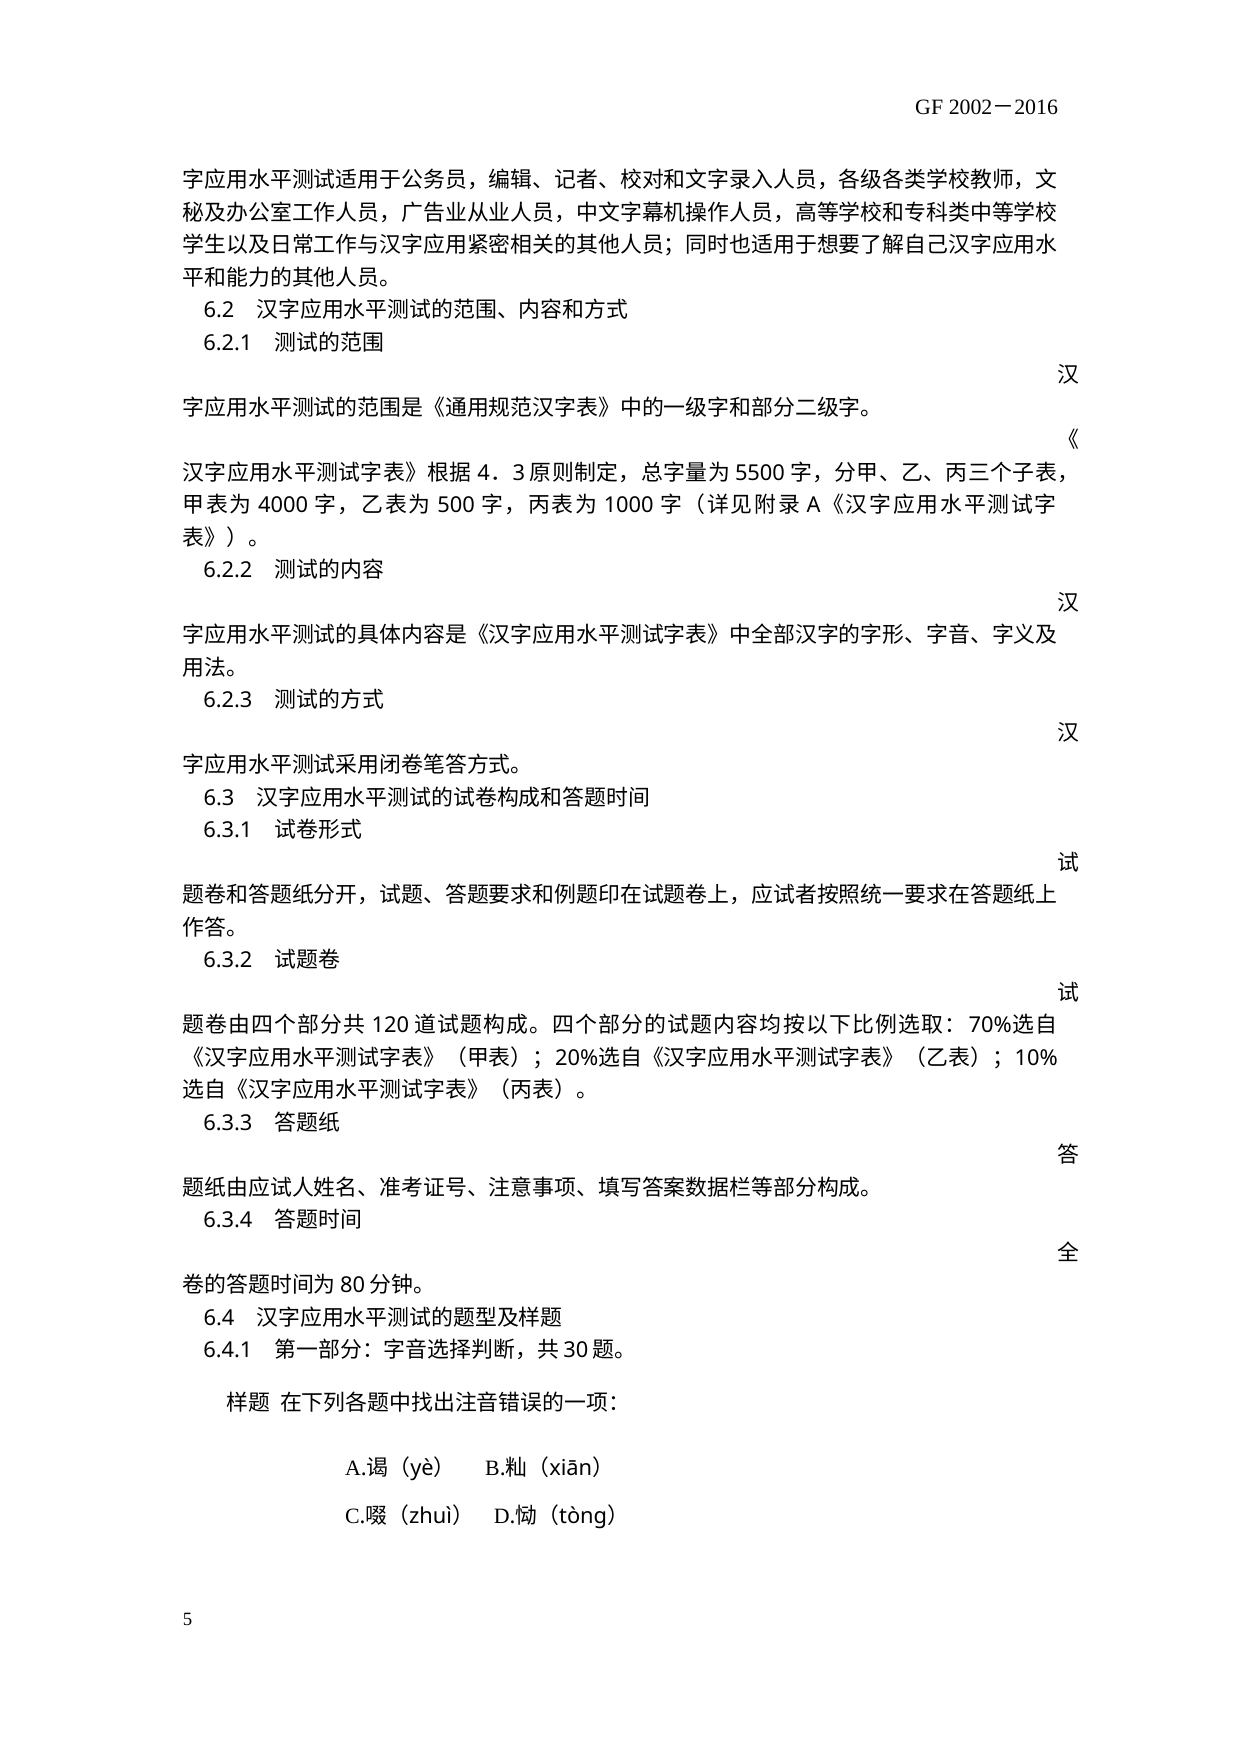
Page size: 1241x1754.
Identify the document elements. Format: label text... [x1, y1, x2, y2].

text 汉字应用水平测试采用闭卷笔答方式。 [182, 714, 1058, 779]
text 答题纸由应试人姓名、准考证号、注意事项、填写答案数据栏等部分构成。 [182, 1137, 1058, 1202]
text 汉字应用水平测试的范围是《通用规范汉字表》中的一级字和部分二级字。 [182, 357, 1058, 422]
text 试卷形式 [182, 812, 1058, 844]
text 第一部分：字音选择判断，共30题。 [182, 1332, 1058, 1364]
text 汉字应用水平测试的题型及样题 [182, 1299, 1058, 1332]
text 答题纸 [182, 1104, 1058, 1137]
text 全卷的答题时间为80分钟。 [182, 1234, 1058, 1299]
text 试题卷 [182, 942, 1058, 974]
text 测试的范围 [182, 324, 1058, 357]
text 试题卷和答题纸分开，试题、答题要求和例题印在试题卷上，应试者按照统一要求在答题纸上作答。 [182, 844, 1058, 942]
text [182, 162, 1058, 292]
text 测试的方式 [182, 682, 1058, 714]
text 汉字应用水平测试的试卷构成和答题时间 [182, 779, 1058, 812]
text 答题时间 [182, 1202, 1058, 1234]
text 《汉字应用水平测试字表》根据4．3原则制定，总字量为5500字，分甲、乙、丙三个子表，甲表为4000字，乙表为500字，丙表为1000字（详见附录A《汉字应用水平测试字表》）。 [182, 422, 1058, 552]
text 汉字应用水平测试的具体内容是《汉字应用水平测试字表》中全部汉字的字形、字音、字义及用法。 [182, 584, 1058, 682]
text C.啜（zhuì） D.恸（tònɡ） [314, 1498, 1058, 1530]
text 样题 在下列各题中找出注音错误的一项： [182, 1364, 1058, 1429]
text 测试的内容 [182, 552, 1058, 584]
text A.谒（yè） B.籼（xiān） [314, 1449, 1058, 1482]
text 汉字应用水平测试的范围、内容和方式 [182, 292, 1058, 324]
text 试题卷由四个部分共120道试题构成。四个部分的试题内容均按以下比例选取：70%选自《汉字应用水平测试字表》（甲表）；20%选自《汉字应用水平测试字表》（乙表）；10%选自《汉字应用水平测试字表》（丙表）。 [182, 974, 1058, 1104]
